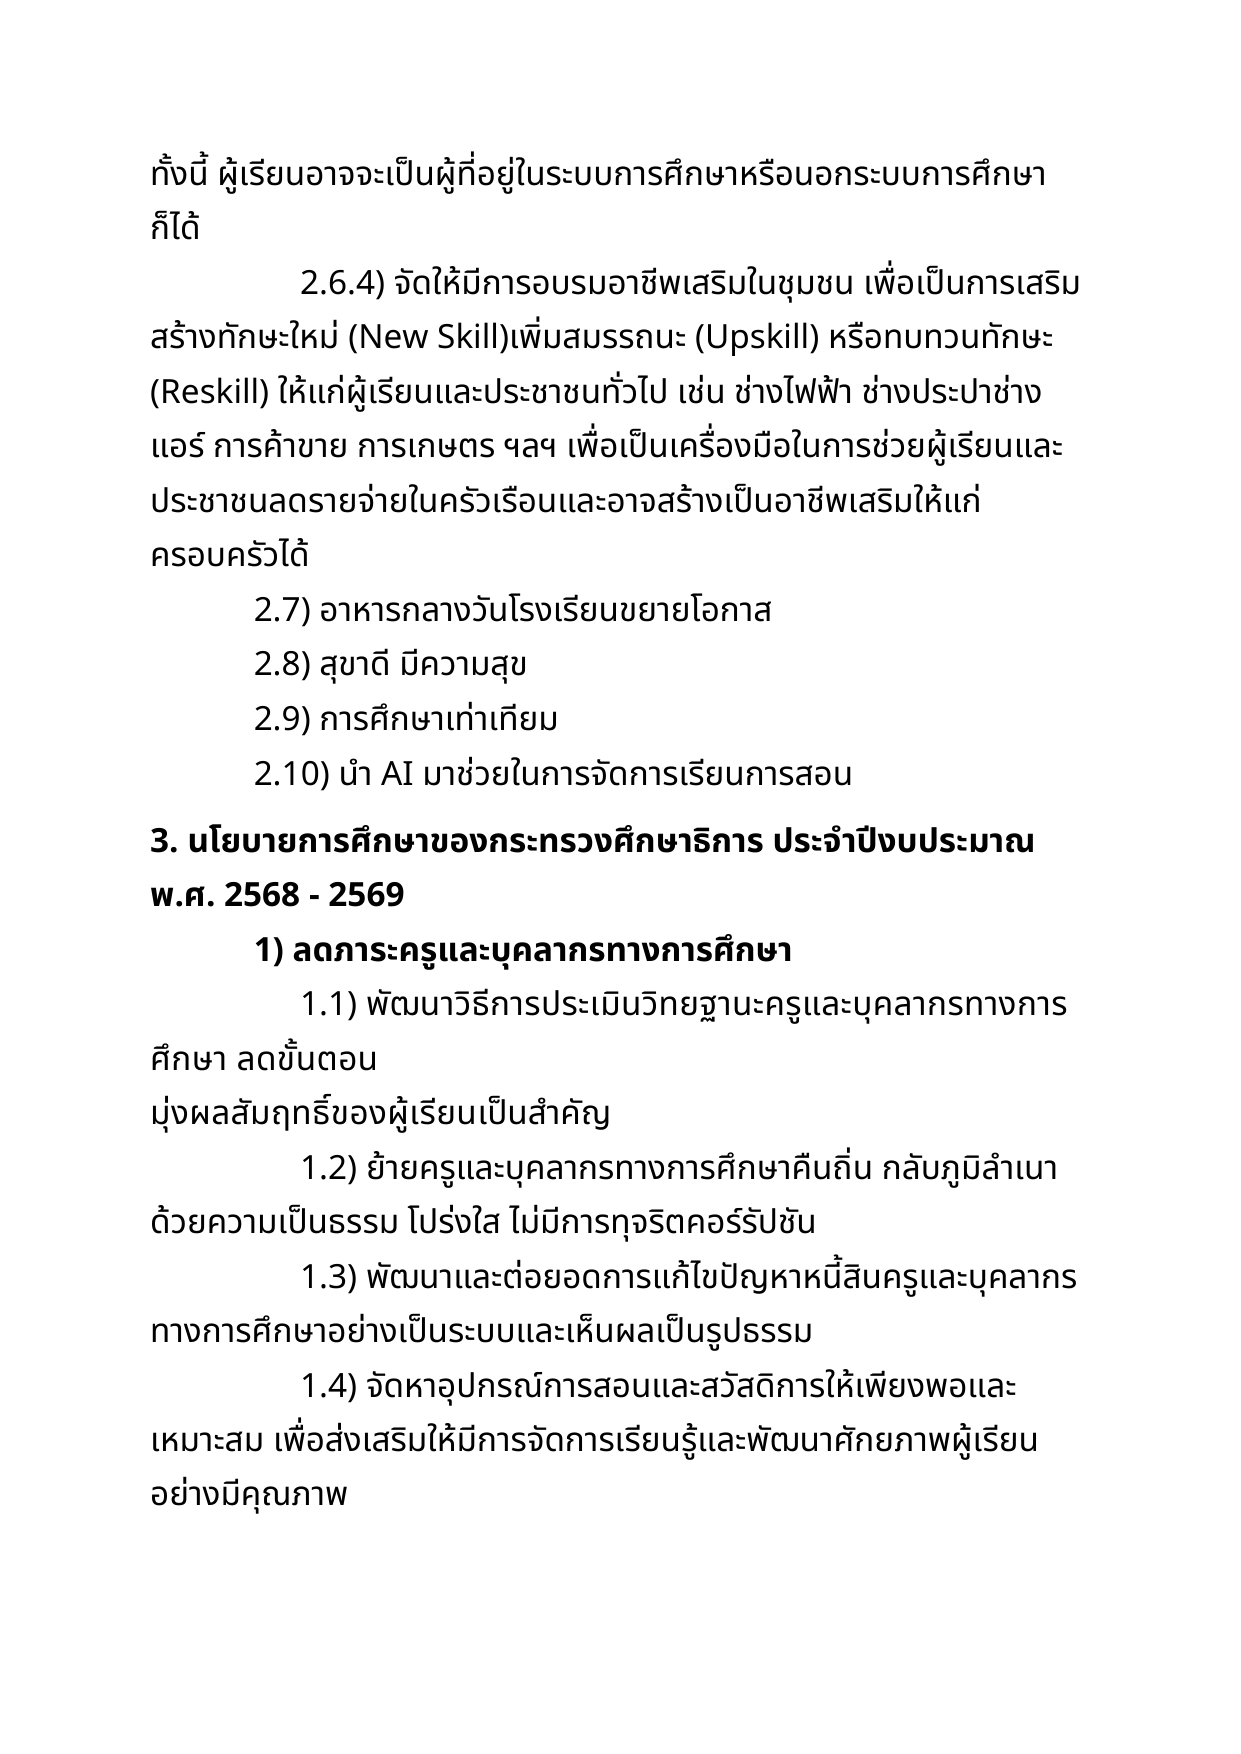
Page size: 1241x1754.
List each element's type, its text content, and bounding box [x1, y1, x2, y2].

text 2.10) นำ AI มาช่วยในการจัดการเรียนการสอน [150, 749, 1090, 800]
text 3. นโยบายการศึกษาของกระทรวงศึกษาธิการ ประจำปีงบประมาณ พ.ศ. 2568 - 2569 [150, 816, 1090, 922]
text 1.1) พัฒนาวิธีการประเมินวิทยฐานะครูและบุคลากรทางการศึกษา ลดขั้นตอน มุ่งผลสัมฤทธิ์ของผู้เรียนเป็นสำคัญ [150, 980, 1090, 1139]
text 1) ลดภาระครูและบุคลากรทางการศึกษา [150, 926, 1090, 976]
text 1.3) พัฒนาและต่อยอดการแก้ไขปัญหาหนี้สินครูและบุคลากรทางการศึกษาอย่างเป็นระบบและเห็นผลเป็นรูปธรรม [150, 1252, 1090, 1357]
text 2.7) อาหารกลางวันโรงเรียนขยายโอกาส [150, 586, 1090, 636]
text 1.2) ย้ายครูและบุคลากรทางการศึกษาคืนถิ่น กลับภูมิลำเนาด้วยความเป็นธรรม โปร่งใส ไม่มีการทุจริตคอร์รัปชัน [150, 1143, 1090, 1248]
text 2.6.4) จัดให้มีการอบรมอาชีพเสริมในชุมชน เพื่อเป็นการเสริมสร้างทักษะใหม่ (New Skill)เพิ่มสมรรถนะ (Upskill) หรือทบทวนทักษะ (Reskill) ให้แก่ผู้เรียนและประชาชนทั่วไป เช่น ช่างไฟฟ้า ช่างประปาช่างแอร์ การค้าขาย การเกษตร ฯลฯ เพื่อเป็นเครื่องมือในการช่วยผู้เรียนและประชาชนลดรายจ่ายในครัวเรือนและอาจสร้างเป็นอาชีพเสริมให้แก่ครอบครัวได้ [150, 259, 1090, 582]
text 1.4) จัดหาอุปกรณ์การสอนและสวัสดิการให้เพียงพอและเหมาะสม เพื่อส่งเสริมให้มีการจัดการเรียนรู้และพัฒนาศักยภาพผู้เรียนอย่างมีคุณภาพ [150, 1361, 1090, 1521]
text 2.8) สุขาดี มีความสุข [150, 640, 1090, 691]
text 2.9) การศึกษาเท่าเทียม [150, 695, 1090, 745]
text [150, 150, 1090, 255]
